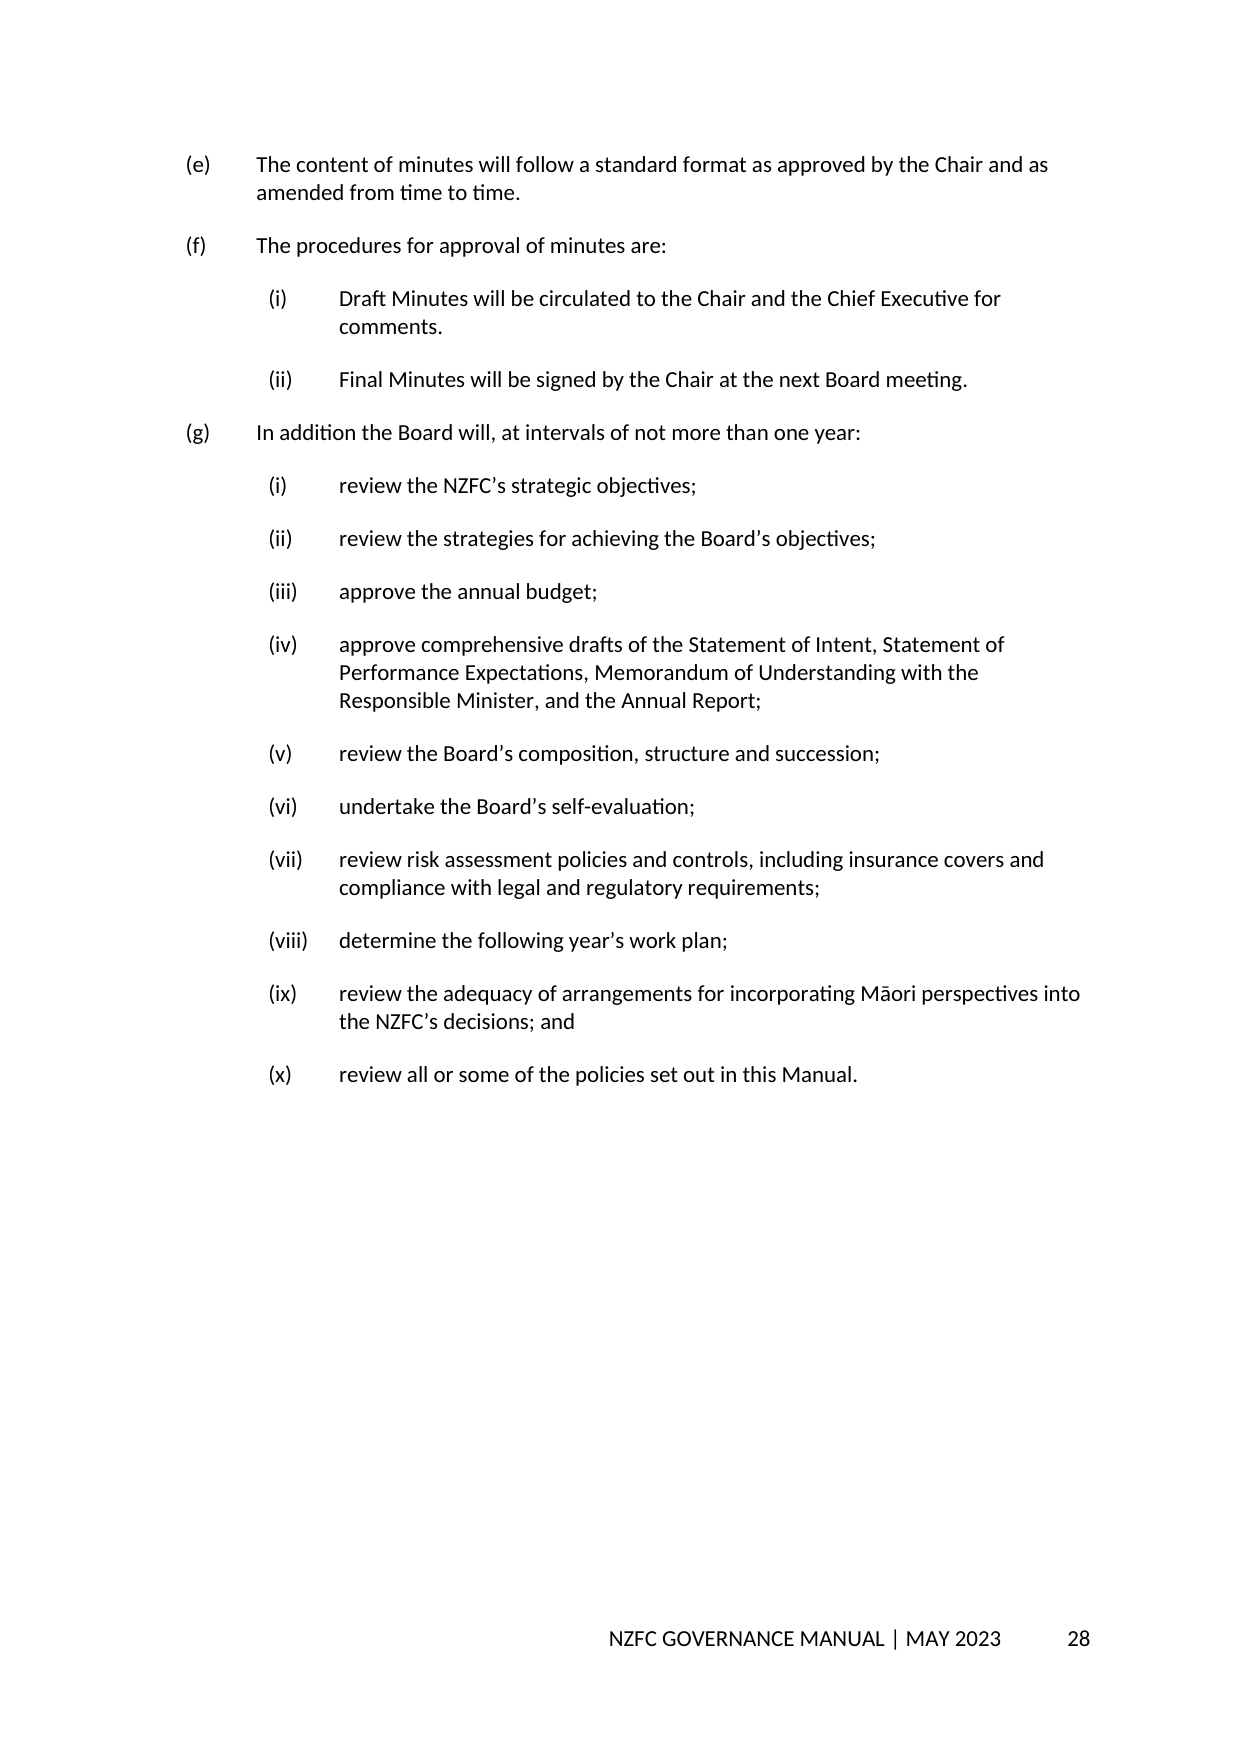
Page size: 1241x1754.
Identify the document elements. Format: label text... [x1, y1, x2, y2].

text approve comprehensive drafts of the Statement of Intent, Statement of Performance Expectations, Memorandum of Understanding with the Responsible Minister, and the Annual Report; [268, 630, 1090, 714]
text The procedures for approval of minutes are: [185, 231, 1090, 259]
text approve the annual budget; [268, 577, 1090, 605]
text Final Minutes will be signed by the Chair at the next Board meeting. [268, 365, 1090, 393]
text undertake the Board’s self-evaluation; [268, 792, 1090, 820]
text review the adequacy of arrangements for incorporating Māori perspectives into the NZFC’s decisions; and [268, 979, 1090, 1035]
text determine the following year’s work plan; [268, 926, 1090, 954]
text Draft Minutes will be circulated to the Chair and the Chief Executive for comments. [268, 284, 1090, 340]
text review the Board’s composition, structure and succession; [268, 739, 1090, 767]
text review the NZFC’s strategic objectives; [268, 471, 1090, 499]
text The content of minutes will follow a standard format as approved by the Chair and as amended from time to time. [185, 150, 1090, 206]
text In addition the Board will, at intervals of not more than one year: [185, 418, 1090, 446]
text review the strategies for achieving the Board’s objectives; [268, 524, 1090, 552]
text review risk assessment policies and controls, including insurance covers and compliance with legal and regulatory requirements; [268, 845, 1090, 901]
text review all or some of the policies set out in this Manual. [268, 1060, 1090, 1088]
